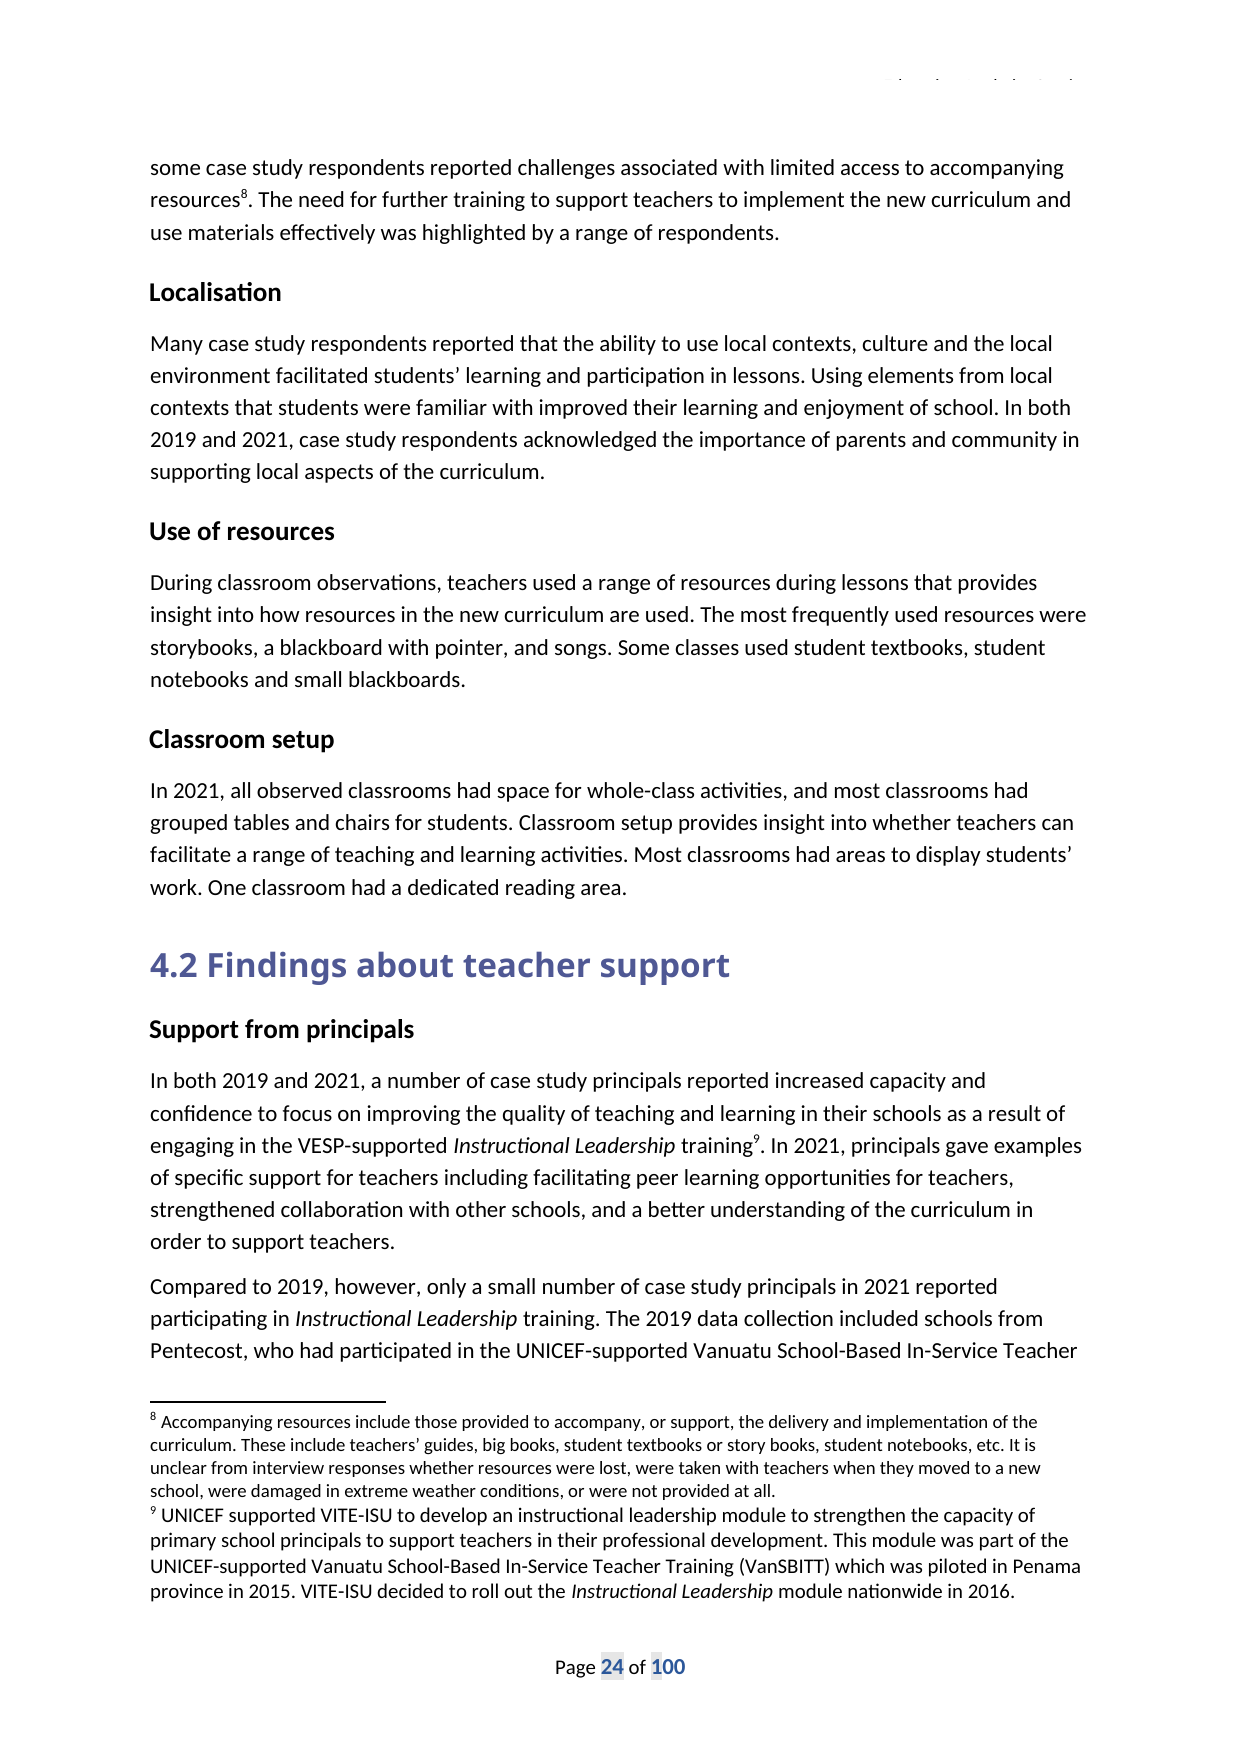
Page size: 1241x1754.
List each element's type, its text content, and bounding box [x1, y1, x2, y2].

text In both 2019 and 2021, a number of case study principals reported increased capacity and confidence to focus on improving the quality of teaching and learning in their schools as a result of engaging in the VESP-supported Instructional Leadership training. In 2021, principals gave examples of specific support for teachers including facilitating peer learning opportunities for teachers, strengthened collaboration with other schools, and a better understanding of the curriculum in order to support teachers. [150, 1067, 1090, 1256]
subtitle Classroom setup [149, 722, 1090, 755]
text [150, 1272, 1090, 1364]
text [150, 153, 1090, 246]
subtitle Support from principals [149, 1013, 1090, 1046]
subtitle Localisation [149, 275, 1090, 308]
subtitle Use of resources [149, 514, 1090, 548]
text In 2021, all observed classrooms had space for whole-class activities, and most classrooms had grouped tables and chairs for students. Classroom setup provides insight into whether teachers can facilitate a range of teaching and learning activities. Most classrooms had areas to display students’ work. One classroom had a dedicated reading area. [150, 776, 1090, 901]
subtitle 4.2 Findings about teacher support [150, 942, 1090, 988]
text Many case study respondents reported that the ability to use local contexts, culture and the local environment facilitated students’ learning and participation in lessons. Using elements from local contexts that students were familiar with improved their learning and enjoyment of school. In both 2019 and 2021, case study respondents acknowledged the importance of parents and community in supporting local aspects of the curriculum. [150, 329, 1090, 485]
text During classroom observations, teachers used a range of resources during lessons that provides insight into how resources in the new curriculum are used. The most frequently used resources were storybooks, a blackboard with pointer, and songs. Some classes used student textbooks, student notebooks and small blackboards. [150, 568, 1090, 693]
